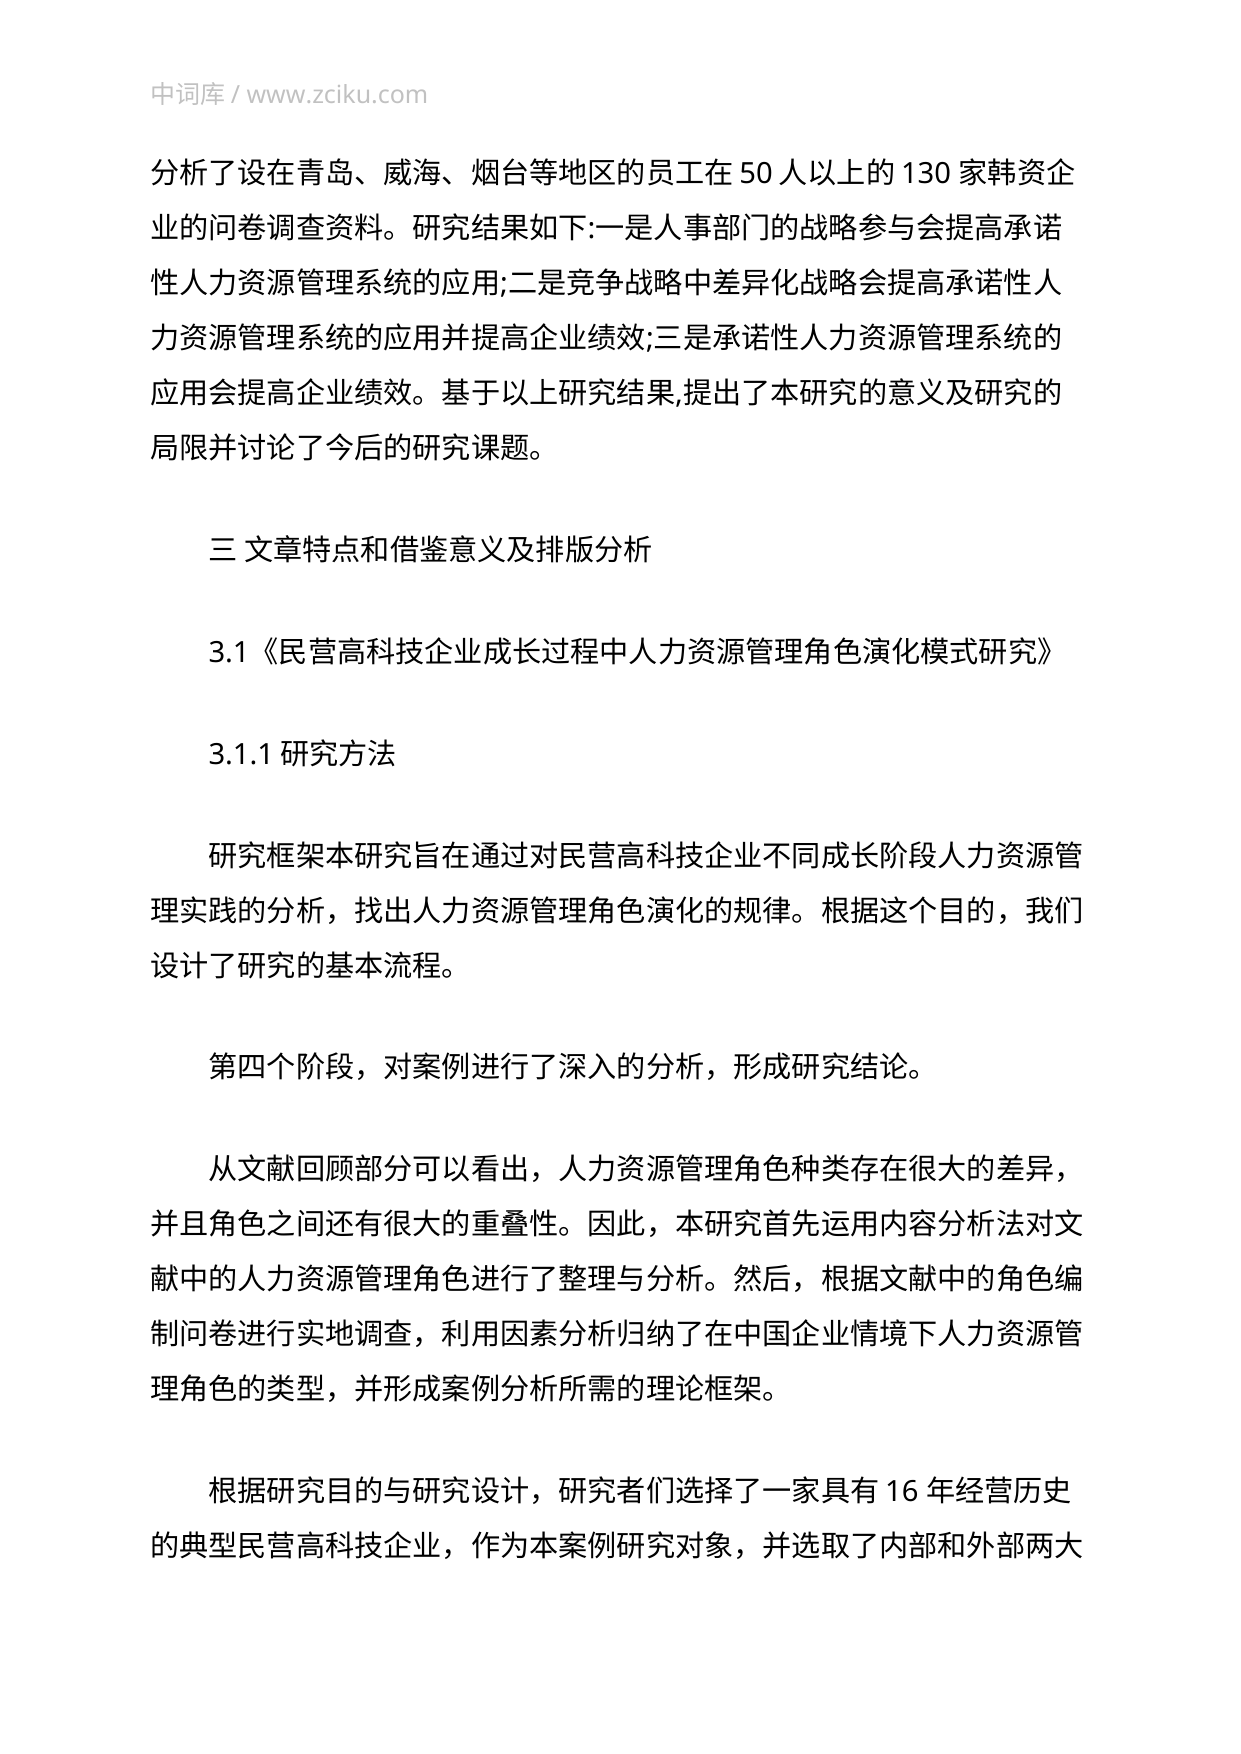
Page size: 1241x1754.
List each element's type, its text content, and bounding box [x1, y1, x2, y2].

text 第四个阶段，对案例进行了深入的分析，形成研究结论。 [150, 1044, 1090, 1086]
text 3.1.1研究方法 [150, 731, 1090, 773]
text 三 文章特点和借鉴意义及排版分析 [150, 527, 1090, 569]
text 研究框架本研究旨在通过对民营高科技企业不同成长阶段人力资源管理实践的分析，找出人力资源管理角色演化的规律。根据这个目的，我们设计了研究的基本流程。 [150, 832, 1090, 984]
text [150, 150, 1090, 467]
text 从文献回顾部分可以看出，人力资源管理角色种类存在很大的差异，并且角色之间还有很大的重叠性。因此，本研究首先运用内容分析法对文献中的人力资源管理角色进行了整理与分析。然后，根据文献中的角色编制问卷进行实地调查，利用因素分析归纳了在中国企业情境下人力资源管理角色的类型，并形成案例分析所需的理论框架。 [150, 1146, 1090, 1408]
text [150, 1467, 1090, 1564]
text 3.1《民营高科技企业成长过程中人力资源管理角色演化模式研究》 [150, 628, 1090, 671]
